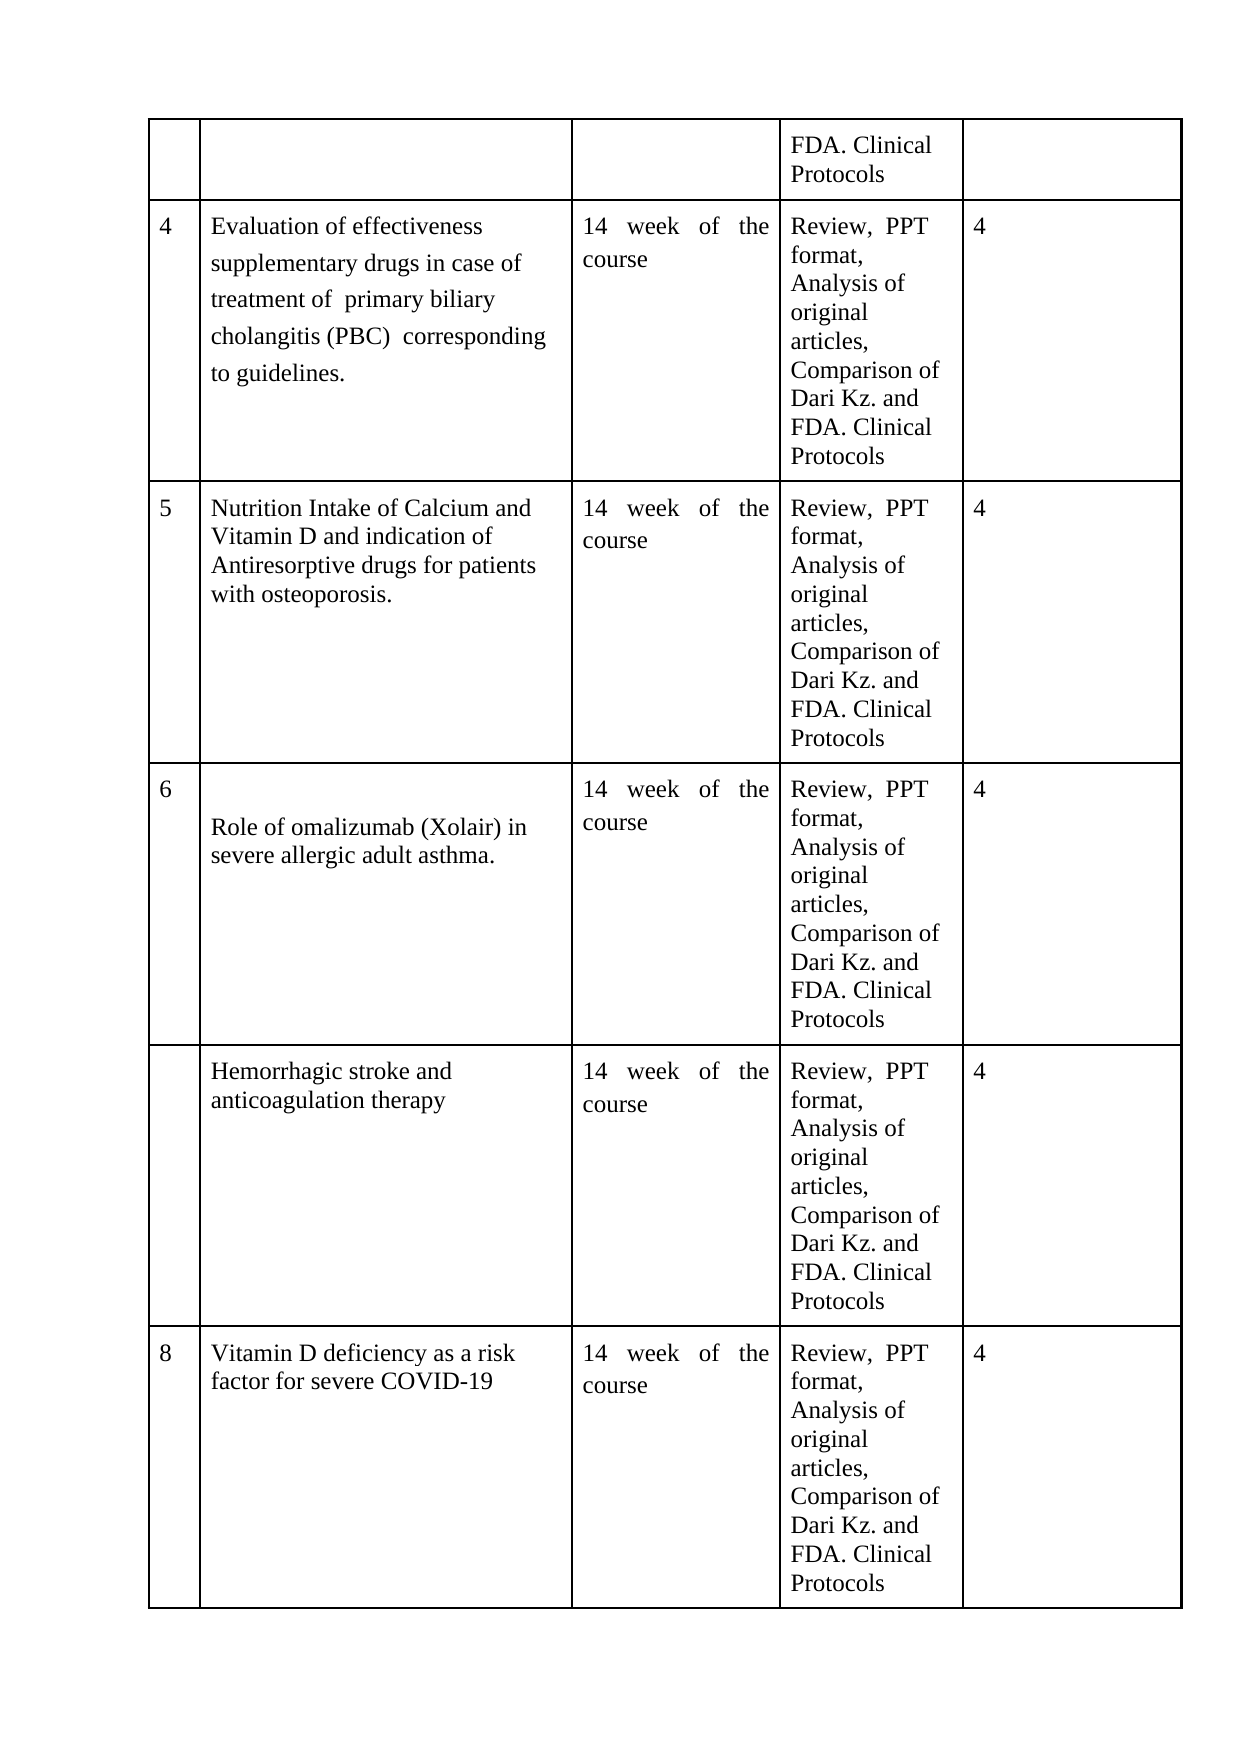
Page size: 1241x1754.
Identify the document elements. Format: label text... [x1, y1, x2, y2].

table_cell 14 week of the course [573, 482, 779, 762]
table_cell 8 [150, 1327, 199, 1607]
table_cell Hemorrhagic stroke and anticoagulation therapy [201, 1046, 571, 1325]
table_cell 4 [150, 201, 199, 480]
table_cell Nutrition Intake of Calcium and Vitamin D and indication of Antiresorptive drugs for patients with osteoporosis. [201, 482, 571, 762]
table_cell 14 week of the course [573, 201, 779, 480]
table_cell 4 [964, 120, 1180, 198]
table_cell Review, PPT format, Analysis of original articles, Comparison of Dari Kz. and FDA. Clinical Protocols [781, 764, 962, 1043]
table_cell 5 [150, 482, 199, 762]
table_cell Vitamin D deficiency as a risk factor for severe COVID-19 [201, 1327, 571, 1607]
table_cell 14 week of the course [573, 1046, 779, 1325]
table_cell 3 [150, 120, 199, 198]
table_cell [201, 120, 571, 198]
table_cell 4 [964, 764, 1180, 1043]
table_cell Review, PPT format, Analysis of original articles, Comparison of Dari Kz. and FDA. Clinical Protocols [781, 1046, 962, 1325]
table_cell Review, PPT format, Analysis of original articles, Comparison of Dari Kz. and FDA. Clinical Protocols [781, 482, 962, 762]
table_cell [573, 120, 779, 198]
table_cell 14 week of the course [573, 764, 779, 1043]
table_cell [781, 120, 962, 198]
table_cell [573, 1327, 779, 1607]
table_cell Review, PPT format, Analysis of original articles, Comparison of Dari Kz. and FDA. Clinical Protocols [781, 201, 962, 480]
table_cell Evaluation of effectiveness supplementary drugs in case of treatment of primary biliary cholangitis (PBC) corresponding to guidelines. [201, 201, 571, 480]
table_cell 4 [964, 1046, 1180, 1325]
table_cell Role of omalizumab (Xolair) in severe allergic adult asthma. [201, 764, 571, 1043]
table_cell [781, 1327, 962, 1607]
table_cell 4 [964, 201, 1180, 480]
table_cell 6 [150, 764, 199, 1043]
table_cell 4 [964, 482, 1180, 762]
table_cell 4 [964, 1327, 1180, 1607]
table_cell [150, 1046, 199, 1325]
